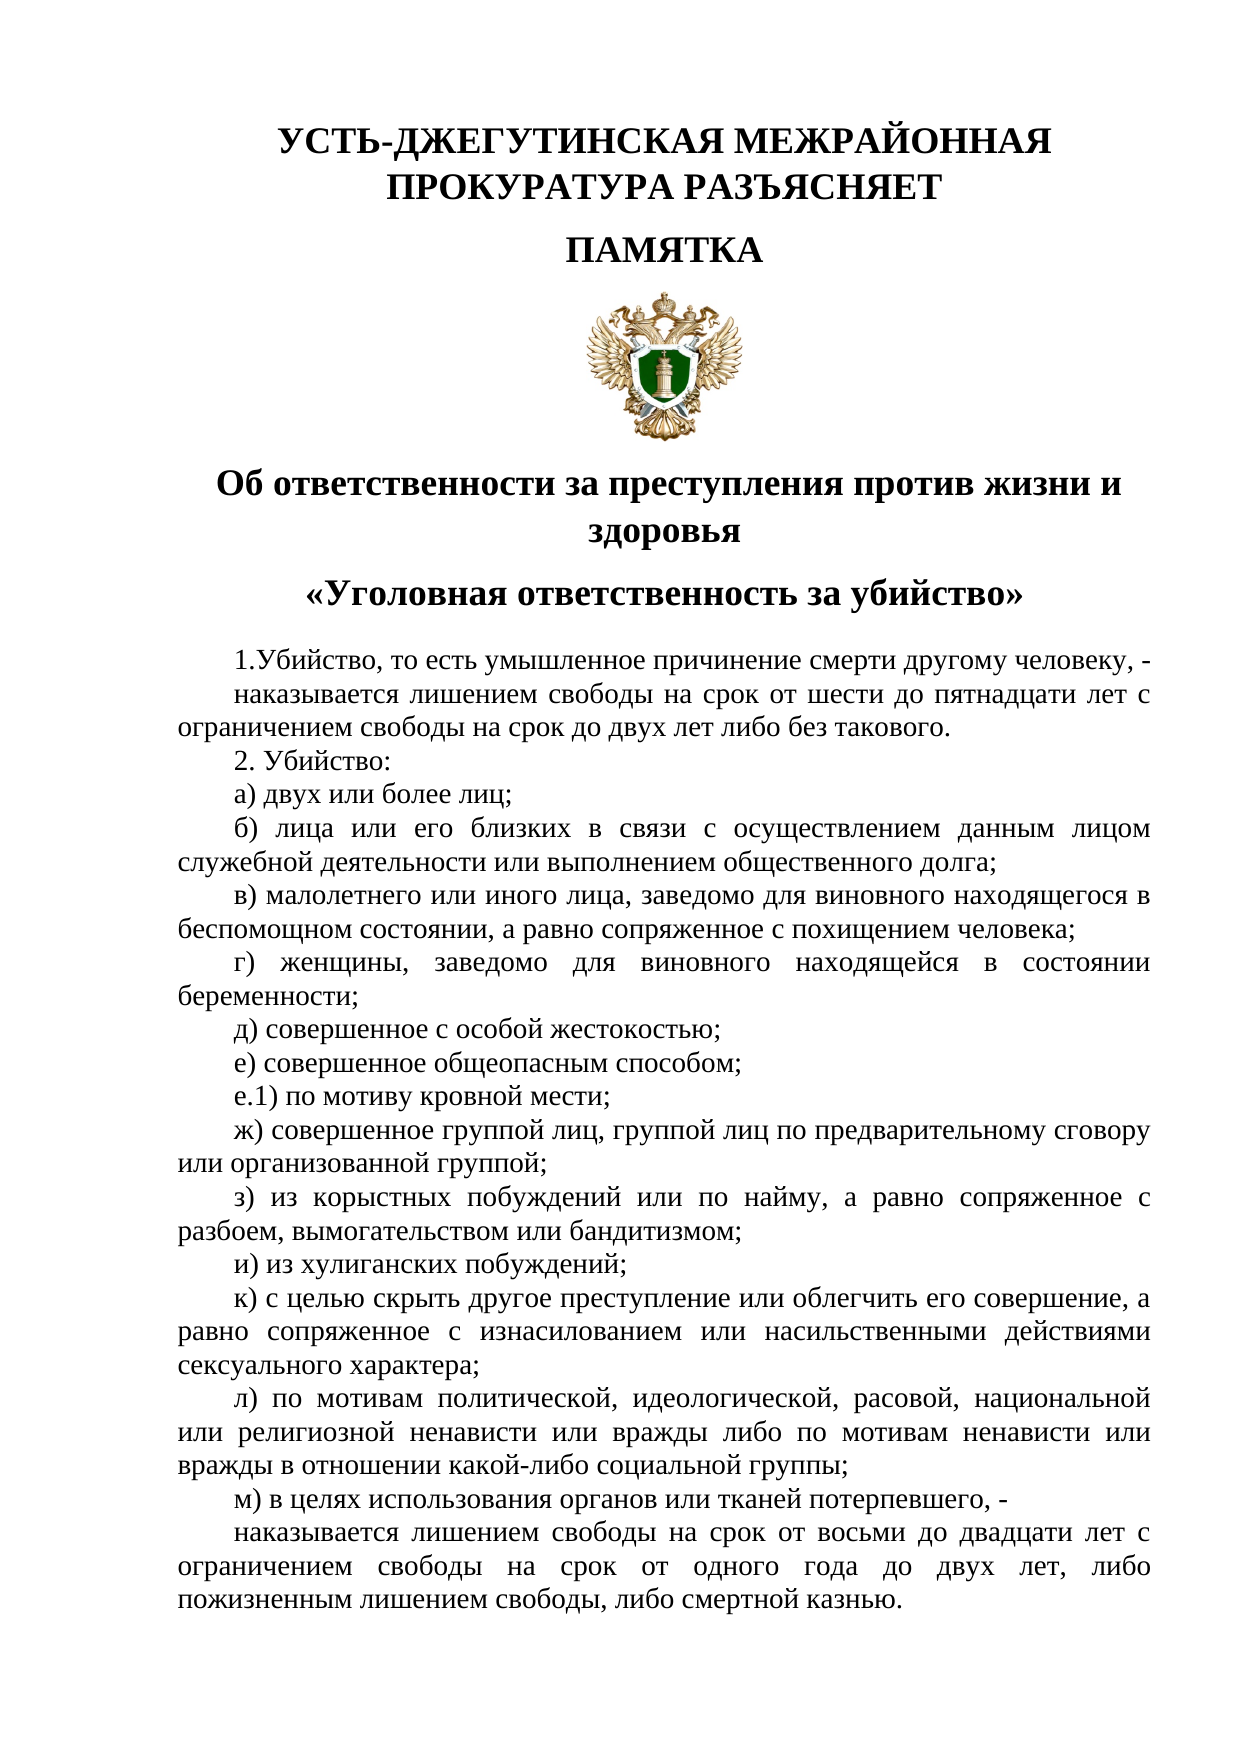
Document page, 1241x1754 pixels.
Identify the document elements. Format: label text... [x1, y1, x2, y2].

text з) из корыстных побуждений или по найму, а равно сопряженное с разбоем, вымогательством или бандитизмом; [177, 1179, 1152, 1246]
text 1.Убийство, то есть умышленное причинение смерти другому человеку, - [177, 642, 1152, 676]
text г) женщины, заведомо для виновного находящейся в состоянии беременности; [177, 944, 1152, 1011]
text б) лица или его близких в связи с осуществлением данным лицом служебной деятельности или выполнением общественного долга; [177, 810, 1152, 877]
text ПАМЯТКА [177, 228, 1152, 271]
text и) из хулиганских побуждений; [177, 1246, 1152, 1280]
text к) с целью скрыть другое преступление или облегчить его совершение, а равно сопряженное с изнасилованием или насильственными действиями сексуального характера; [177, 1280, 1152, 1380]
text Об ответственности за преступления против жизни и здоровья [177, 461, 1152, 551]
text 2. Убийство: [177, 743, 1152, 777]
picture [586, 291, 743, 442]
text в) малолетнего или иного лица, заведомо для виновного находящегося в беспомощном состоянии, а равно сопряженное с похищением человека; [177, 877, 1152, 944]
text е) совершенное общеопасным способом; [177, 1045, 1152, 1078]
text а) двух или более лиц; [177, 777, 1152, 810]
text л) по мотивам политической, идеологической, расовой, национальной или религиозной ненависти или вражды либо по мотивам ненависти или вражды в отношении какой-либо социальной группы; [177, 1380, 1152, 1481]
text ж) совершенное группой лиц, группой лиц по предварительному сговору или организованной группой; [177, 1112, 1152, 1179]
text м) в целях использования органов или тканей потерпевшего, - [177, 1481, 1152, 1514]
text «Уголовная ответственность за убийство» [177, 571, 1152, 614]
text УСТЬ-ДЖЕГУТИНСКАЯ МЕЖРАЙОННАЯ ПРОКУРАТУРА РАЗЪЯСНЯЕТ [177, 118, 1152, 208]
text наказывается лишением свободы на срок от восьми до двадцати лет с ограничением свободы на срок от одного года до двух лет, либо пожизненным лишением свободы, либо смертной казнью. [177, 1514, 1152, 1615]
text д) совершенное с особой жестокостью; [177, 1011, 1152, 1045]
text наказывается лишением свободы на срок от шести до пятнадцати лет с ограничением свободы на срок до двух лет либо без такового. [177, 676, 1152, 743]
text е.1) по мотиву кровной мести; [177, 1078, 1152, 1112]
